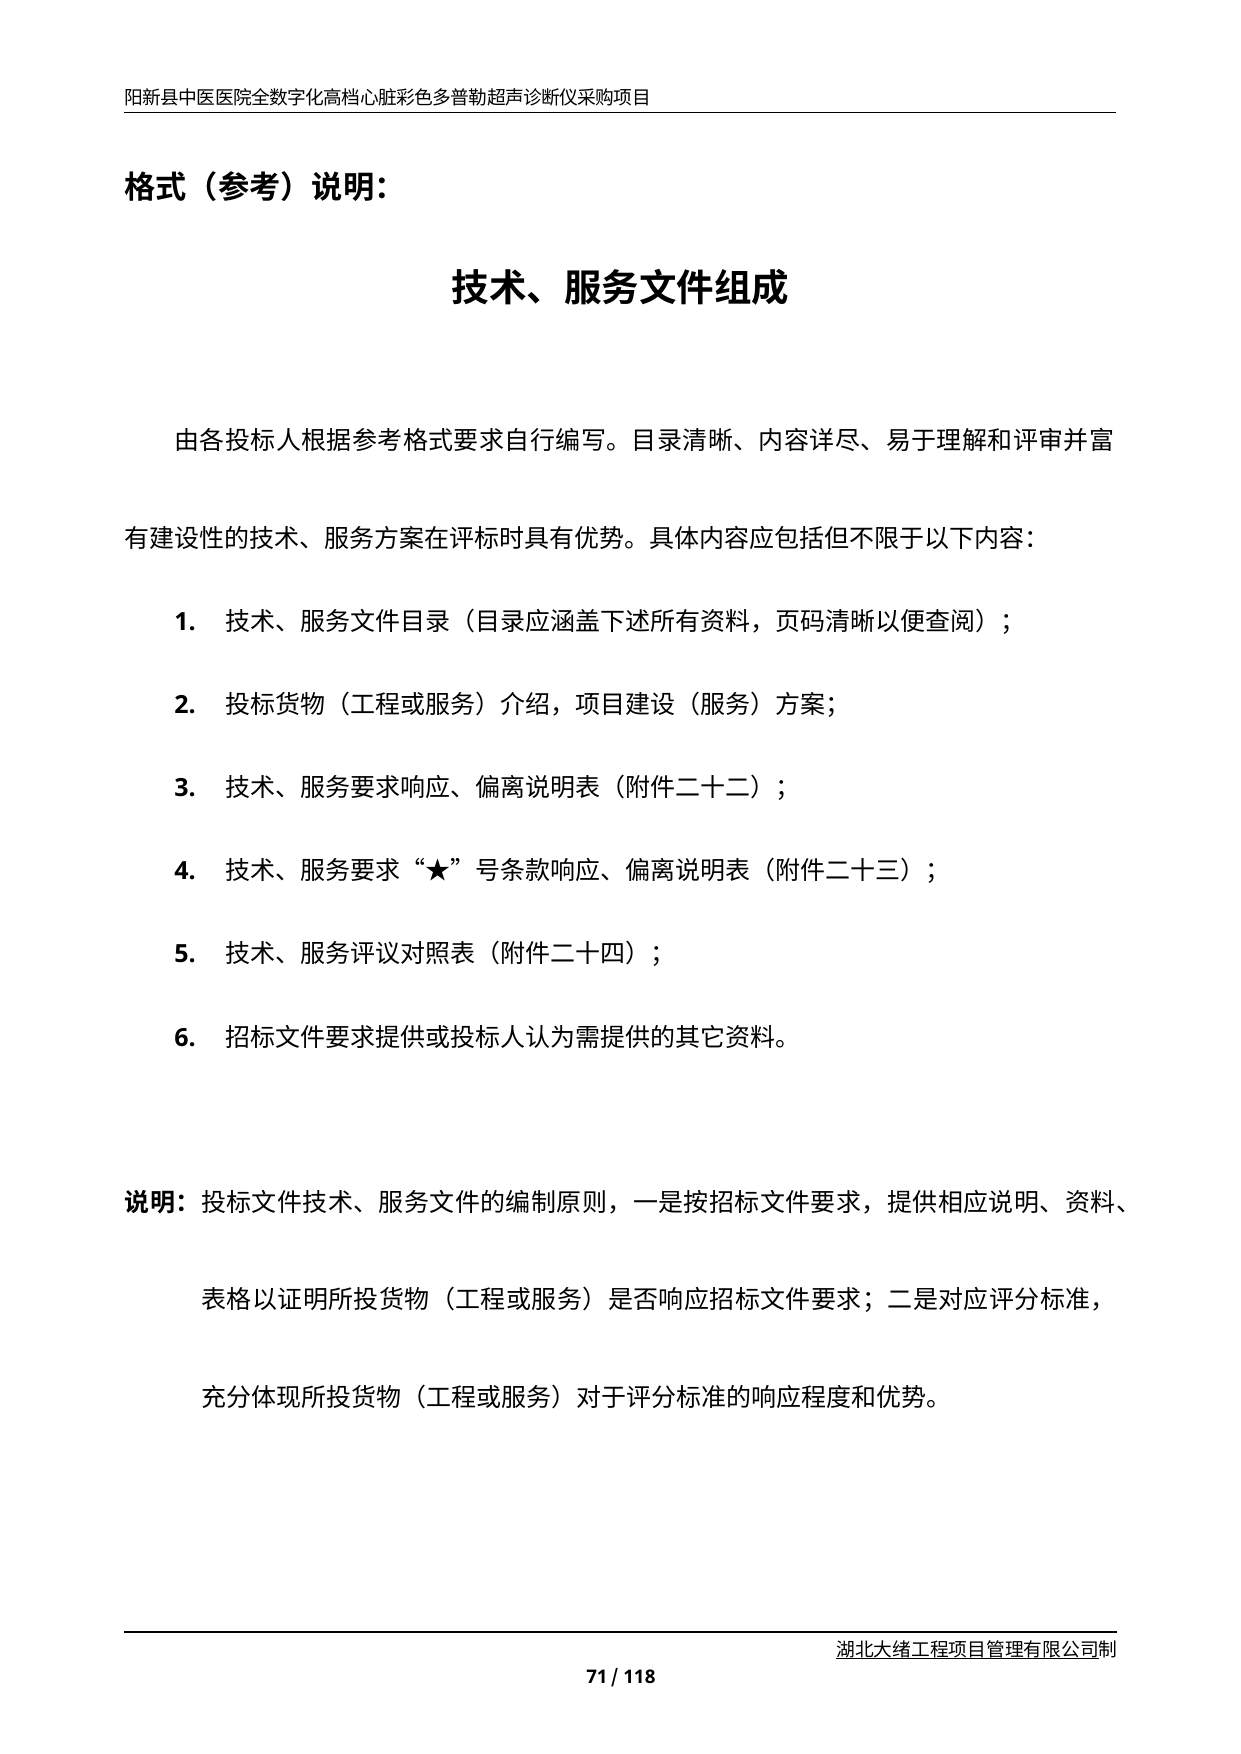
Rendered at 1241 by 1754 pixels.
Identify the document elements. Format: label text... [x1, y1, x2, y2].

list 投标货物（工程或服务）介绍，项目建设（服务）方案； [124, 670, 1116, 735]
list 招标文件要求提供或投标人认为需提供的其它资料。 [124, 1003, 1116, 1068]
list 技术、服务文件目录（目录应涵盖下述所有资料，页码清晰以便查阅）； [124, 587, 1116, 652]
text 说明：投标文件技术、服务文件的编制原则，一是按招标文件要求，提供相应说明、资料、表格以证明所投货物（工程或服务）是否响应招标文件要求；二是对应评分标准，充分体现所投货物（工程或服务）对于评分标准的响应程度和优势。 [124, 1168, 1116, 1428]
list 技术、服务要求响应、偏离说明表（附件二十二）； [124, 753, 1116, 818]
text 由各投标人根据参考格式要求自行编写。目录清晰、内容详尽、易于理解和评审并富有建设性的技术、服务方案在评标时具有优势。具体内容应包括但不限于以下内容： [124, 406, 1116, 569]
text 技术、服务文件组成 [124, 252, 1116, 317]
list 技术、服务要求“★”号条款响应、偏离说明表（附件二十三）； [124, 836, 1116, 901]
text 格式（参考）说明： [124, 152, 1116, 217]
list 技术、服务评议对照表（附件二十四）； [124, 919, 1116, 984]
